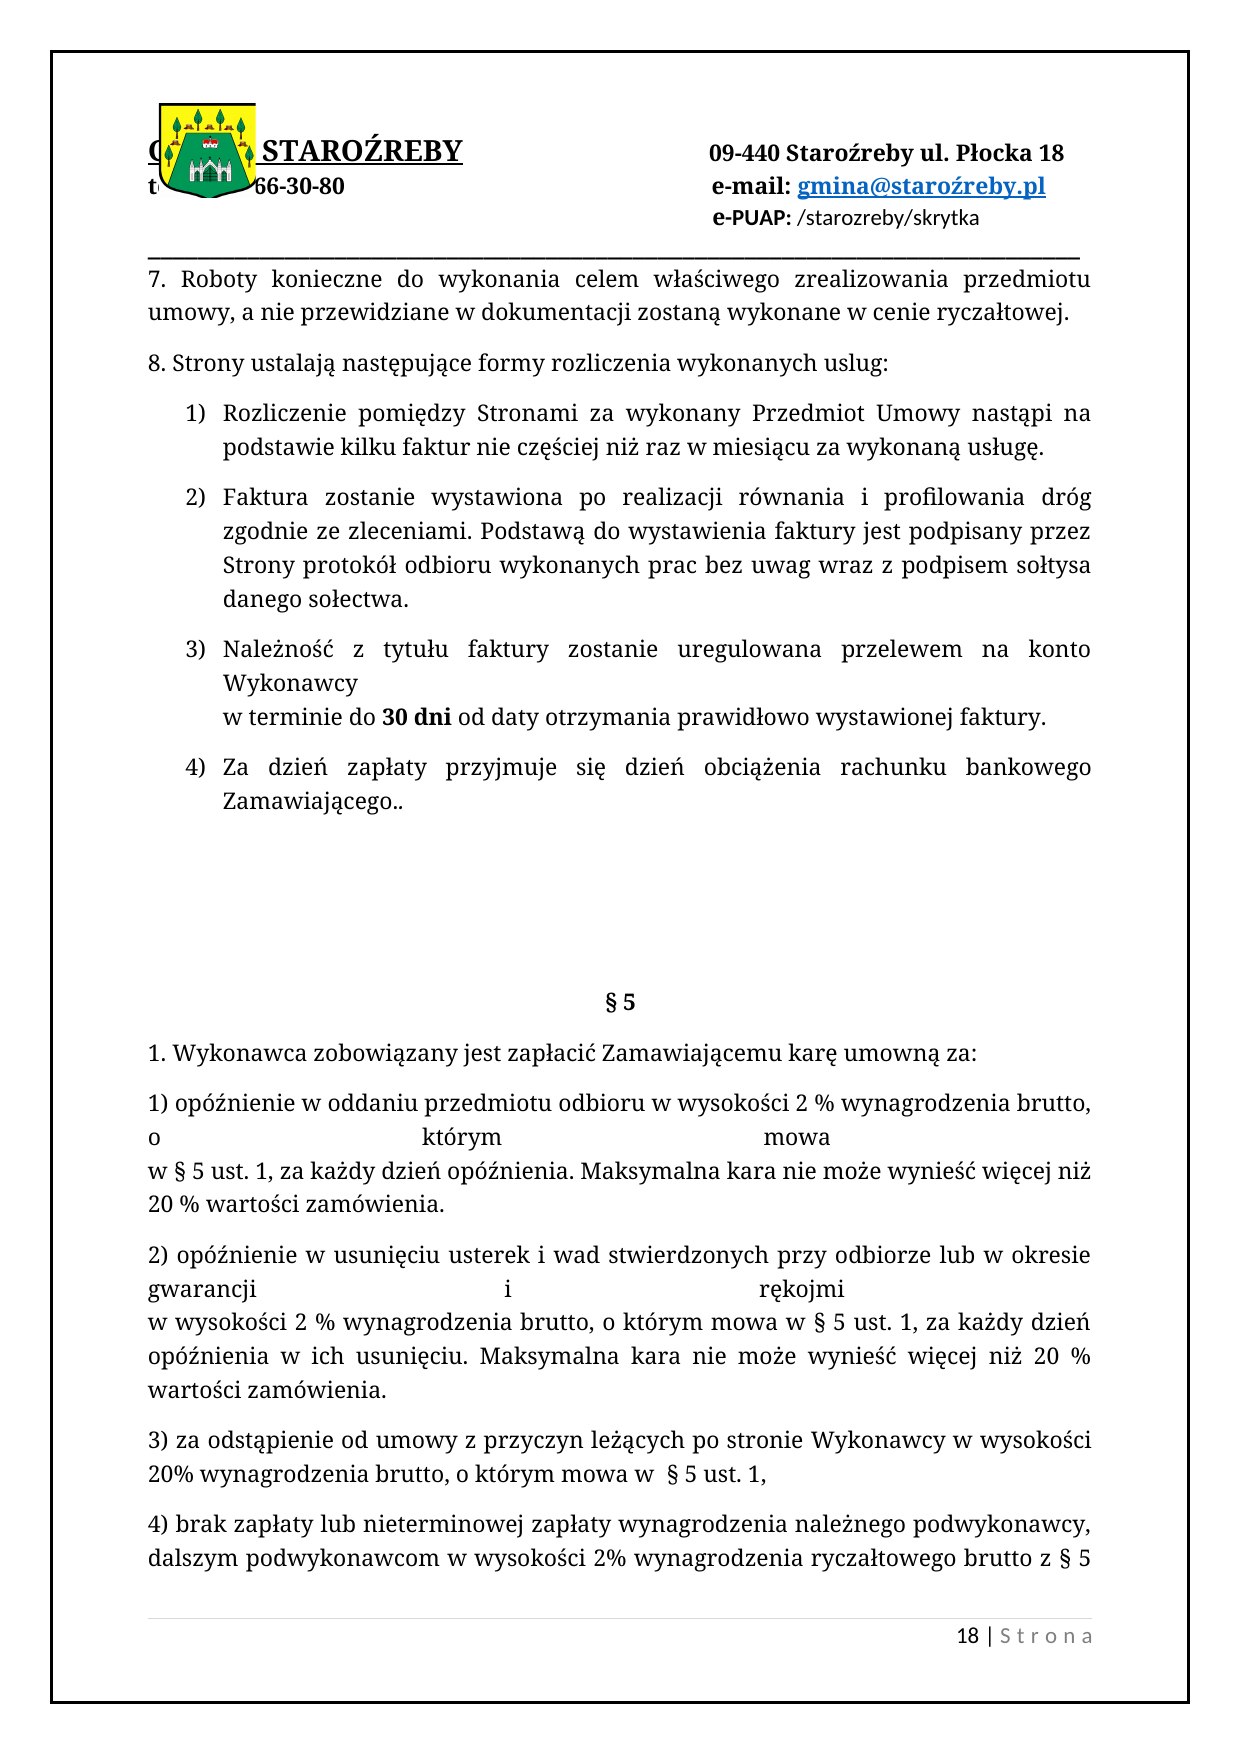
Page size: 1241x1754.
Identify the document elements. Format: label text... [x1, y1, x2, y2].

list Faktura zostanie wystawiona po realizacji równania i profilowania dróg zgodnie ze zleceniami. Podstawą do wystawienia faktury jest podpisany przez Strony protokół odbioru wykonanych prac bez uwag wraz z podpisem sołtysa danego sołectwa. [185, 481, 1092, 614]
text 2) opóźnienie w usunięciu usterek i wad stwierdzonych przy odbiorze lub w okresie gwarancji i rękojmi w wysokości 2 % wynagrodzenia brutto, o którym mowa w § 5 ust. 1, za każdy dzień opóźnienia w ich usunięciu. Maksymalna kara nie może wynieść więcej niż 20 % wartości zamówienia. [148, 1239, 1092, 1405]
picture [158, 103, 256, 198]
list Należność z tytułu faktury zostanie uregulowana przelewem na konto Wykonawcy w terminie do 30 dni od daty otrzymania prawidłowo wystawionej faktury. [185, 633, 1092, 732]
list Za dzień zapłaty przyjmuje się dzień obciążenia rachunku bankowego Zamawiającego.. [185, 751, 1092, 816]
text 1. Wykonawca zobowiązany jest zapłacić Zamawiającemu karę umowną za: [148, 1037, 1092, 1068]
text 8. Strony ustalają następujące formy rozliczenia wykonanych uslug: [148, 347, 1092, 378]
text 1) opóźnienie w oddaniu przedmiotu odbioru w wysokości 2 % wynagrodzenia brutto, o którym mowa w § 5 ust. 1, za każdy dzień opóźnienia. Maksymalna kara nie może wynieść więcej niż 20 % wartości zamówienia. [148, 1087, 1092, 1220]
text § 5 [148, 986, 1092, 1018]
text 7. Roboty konieczne do wykonania celem właściwego zrealizowania przedmiotu umowy, a nie przewidziane w dokumentacji zostaną wykonane w cenie ryczałtowej. [148, 263, 1092, 328]
text 3) za odstąpienie od umowy z przyczyn leżących po stronie Wykonawcy w wysokości 20% wynagrodzenia brutto, o którym mowa w § 5 ust. 1, [148, 1424, 1092, 1489]
list Rozliczenie pomiędzy Stronami za wykonany Przedmiot Umowy nastąpi na podstawie kilku faktur nie częściej niż raz w miesiącu za wykonaną usługę. [185, 397, 1092, 462]
